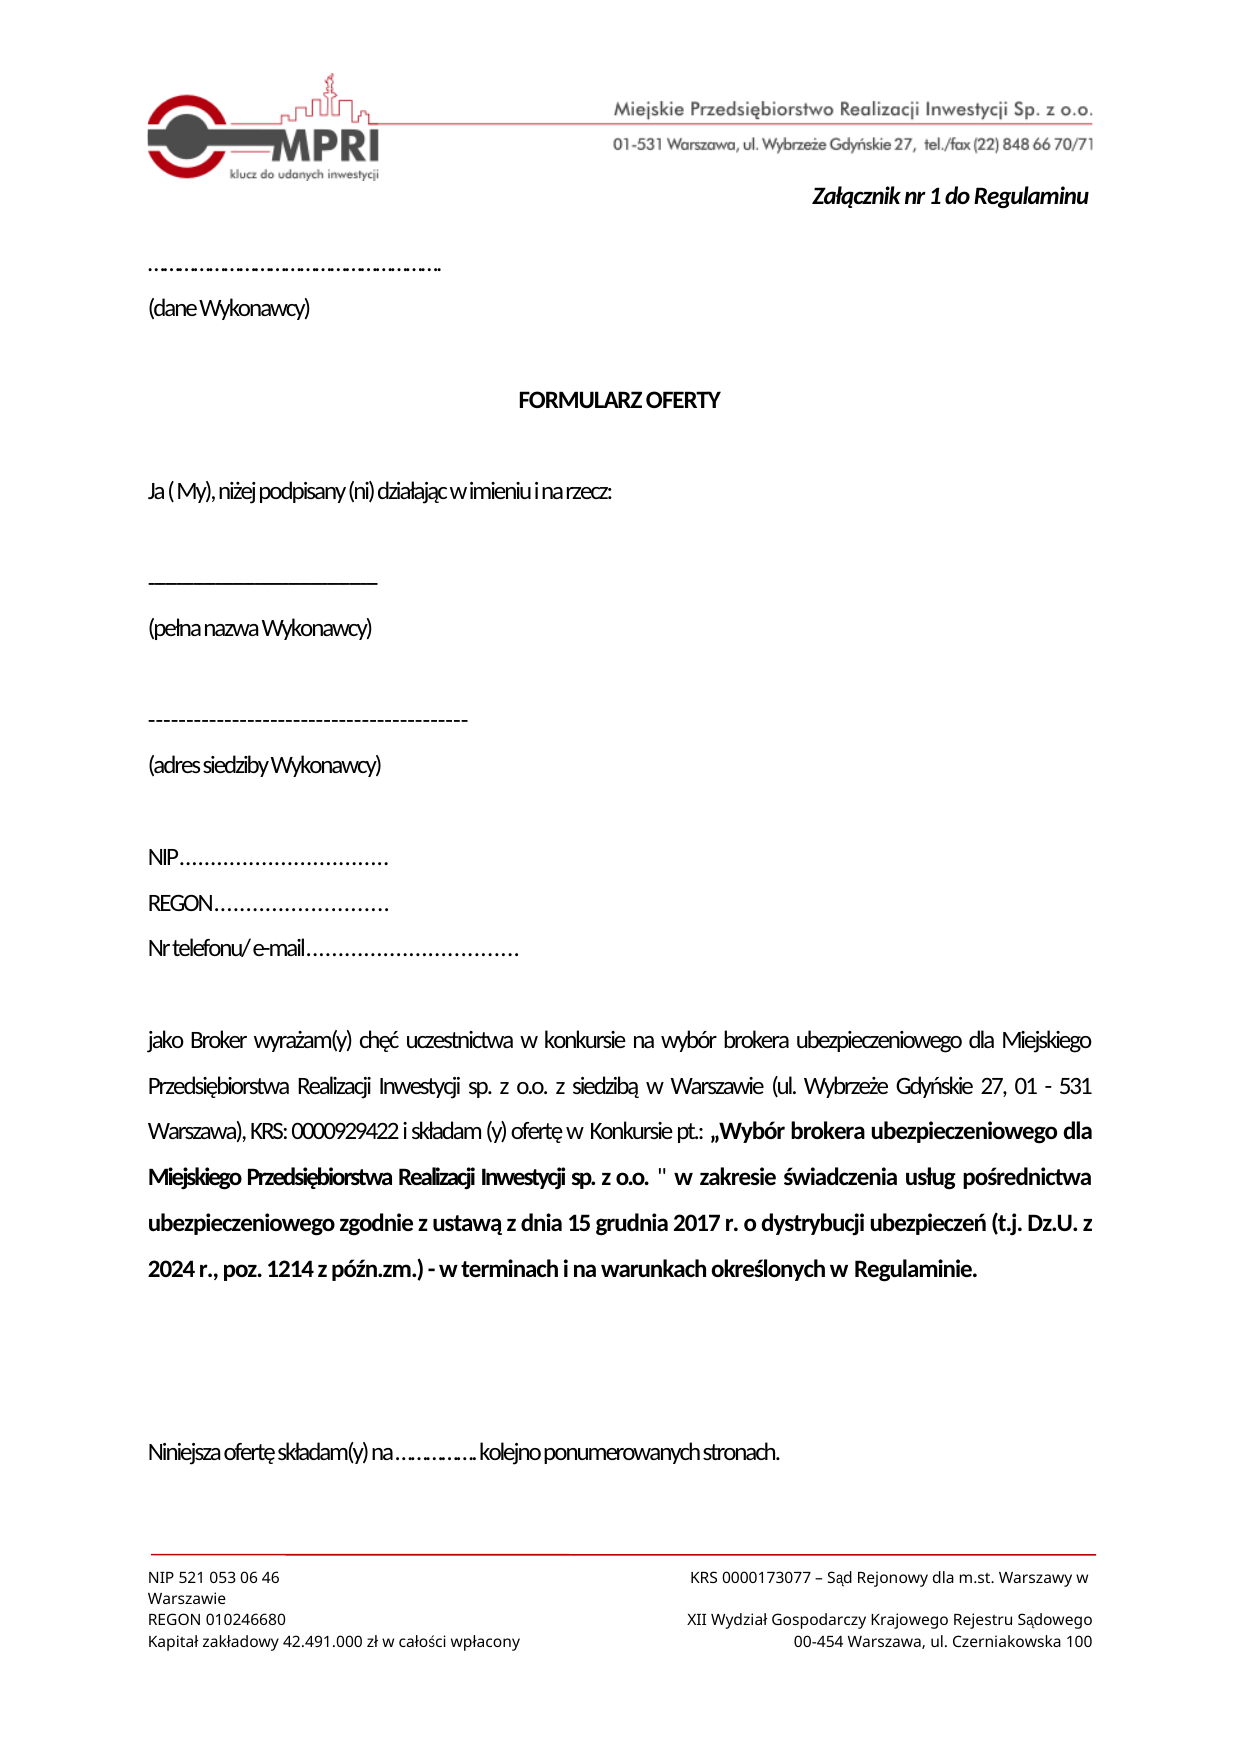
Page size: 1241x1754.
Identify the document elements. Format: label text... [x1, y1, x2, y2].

text jako Broker wyrażam(y) chęć uczestnictwa w konkursie na wybór brokera ubezpieczeniowego dla Miejskiego Przedsiębiorstwa Realizacji Inwestycji sp. z o.o. z siedzibą w Warszawie (ul. Wybrzeże Gdyńskie 27, 01 - 531 Warszawa), KRS: 0000929422 i składam (y) ofertę w Konkursie pt.: „Wybór brokera ubezpieczeniowego dla Miejskiego Przedsiębiorstwa Realizacji Inwestycji sp. z o.o. " w zakresie świadczenia usług pośrednictwa ubezpieczeniowego zgodnie z ustawą z dnia 15 grudnia 2017 r. o dystrybucji ubezpieczeń (t.j. Dz.U. z 2024 r., poz. 1214 z późn.zm.) - w terminach i na warunkach określonych w Regulaminie. [148, 1024, 1093, 1283]
text (adres siedziby Wykonawcy) [148, 750, 1093, 780]
text (dane Wykonawcy) [148, 292, 1093, 323]
text …………………………………………………. [148, 247, 1093, 277]
text (pełna nazwa Wykonawcy) [148, 612, 1093, 643]
text ----------------------------------------- [148, 567, 1093, 597]
text FORMULARZ OFERTY [148, 384, 1093, 414]
text Niniejsza ofertę składam(y) na ……………. kolejno ponumerowanych stronach. [148, 1436, 1093, 1466]
picture [147, 73, 1093, 181]
text REGON [148, 887, 1093, 917]
text Ja ( My), niżej podpisany (ni) działając w imieniu i na rzecz: [148, 475, 1093, 506]
text NIP [148, 841, 1093, 872]
text Nr telefonu/ e-mail [148, 933, 1093, 963]
text Załącznik nr 1 do Regulaminu [148, 181, 1093, 211]
text ------------------------------------------ [148, 704, 1093, 734]
